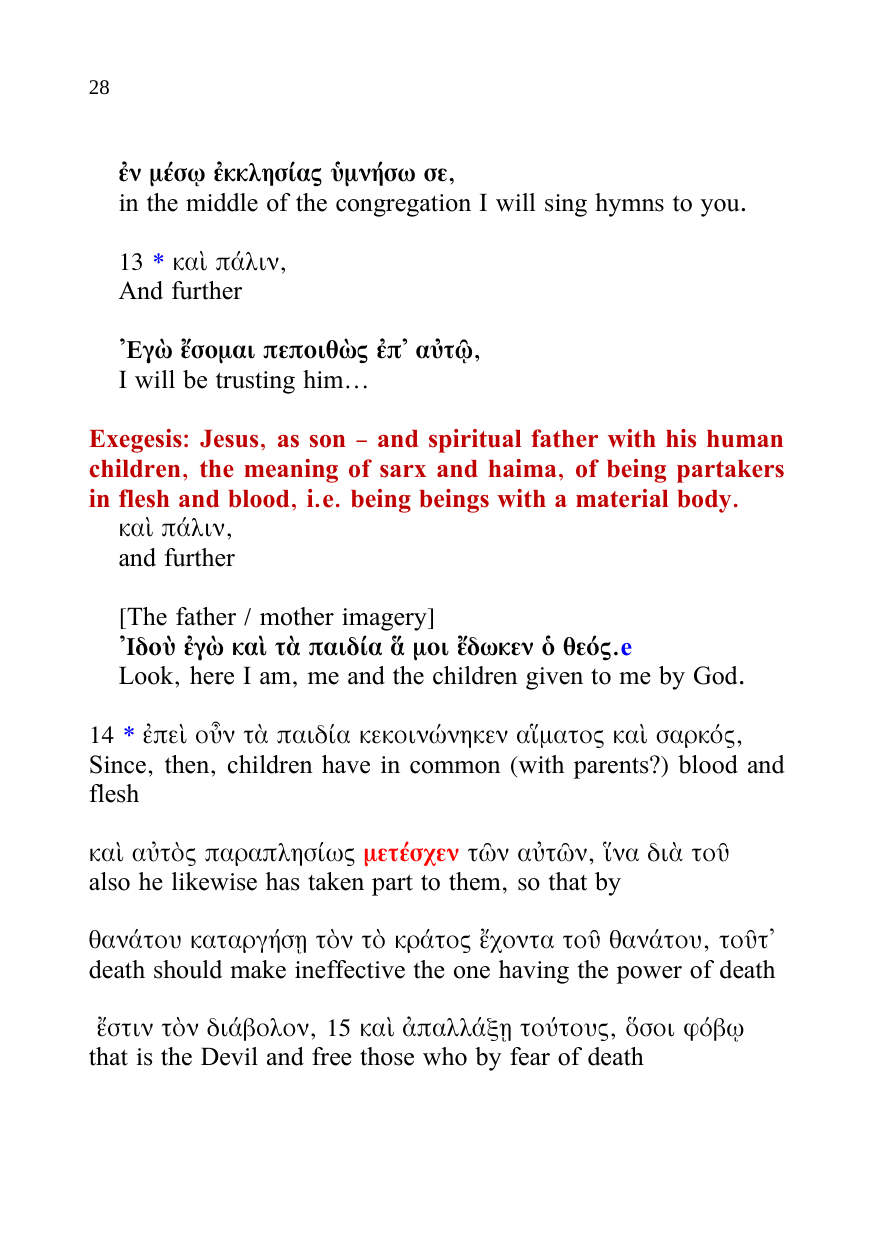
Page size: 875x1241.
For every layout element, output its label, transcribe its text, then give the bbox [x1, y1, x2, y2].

text 14 * ἐπεὶ οὖν τὰ παιδία κεκοινώνηκεν αἵματος καὶ σαρκός, [89, 719, 785, 749]
text Exegesis: Jesus, as son – and spiritual father with his human children, the meaning of sarx and haima, of being partakers in flesh and blood, i.e. being beings with a material body. [89, 423, 785, 513]
text that is the Devil and free those who by fear of death [89, 1042, 785, 1071]
text ἐν μέσῳ ἐκκλησίας ὑμνήσω σε, [89, 158, 785, 188]
text 13 * καὶ πάλιν, [89, 246, 785, 276]
text ἔστιν τὸν διάβολον, 15 καὶ ἀπαλλάξῃ τούτους, ὅσοι φόβῳ [89, 1013, 785, 1042]
text I will be trusting him… [89, 365, 785, 394]
text Ἐγὼ ἔσομαι πεποιθὼς ἐπ᾽ αὐτῷ, [89, 334, 785, 365]
text death should make ineffective the one having the power of death [89, 954, 785, 984]
text And further [89, 276, 785, 305]
text Ἰδοὺ ἐγὼ καὶ τὰ παιδία ἅ μοι ἔδωκεν ὁ θεός.e [89, 631, 785, 661]
text and further [89, 542, 785, 572]
text Since, then, children have in common (with parents?) blood and flesh [89, 749, 785, 808]
text καὶ αὐτὸς παραπλησίως μετέσχεν τῶν αὐτῶν, ἵνα διὰ τοῦ [89, 837, 785, 867]
text also he likewise has taken part to them, so that by [89, 867, 785, 896]
text θανάτου καταργήσῃ τὸν τὸ κράτος ἔχοντα τοῦ θανάτου, τοῦτ᾽ [89, 925, 785, 954]
text in the middle of the congregation I will sing hymns to you. [89, 188, 785, 217]
text [The father / mother imagery] [89, 602, 785, 631]
text καὶ πάλιν, [89, 513, 785, 542]
text Look, here I am, me and the children given to me by God. [89, 661, 785, 690]
